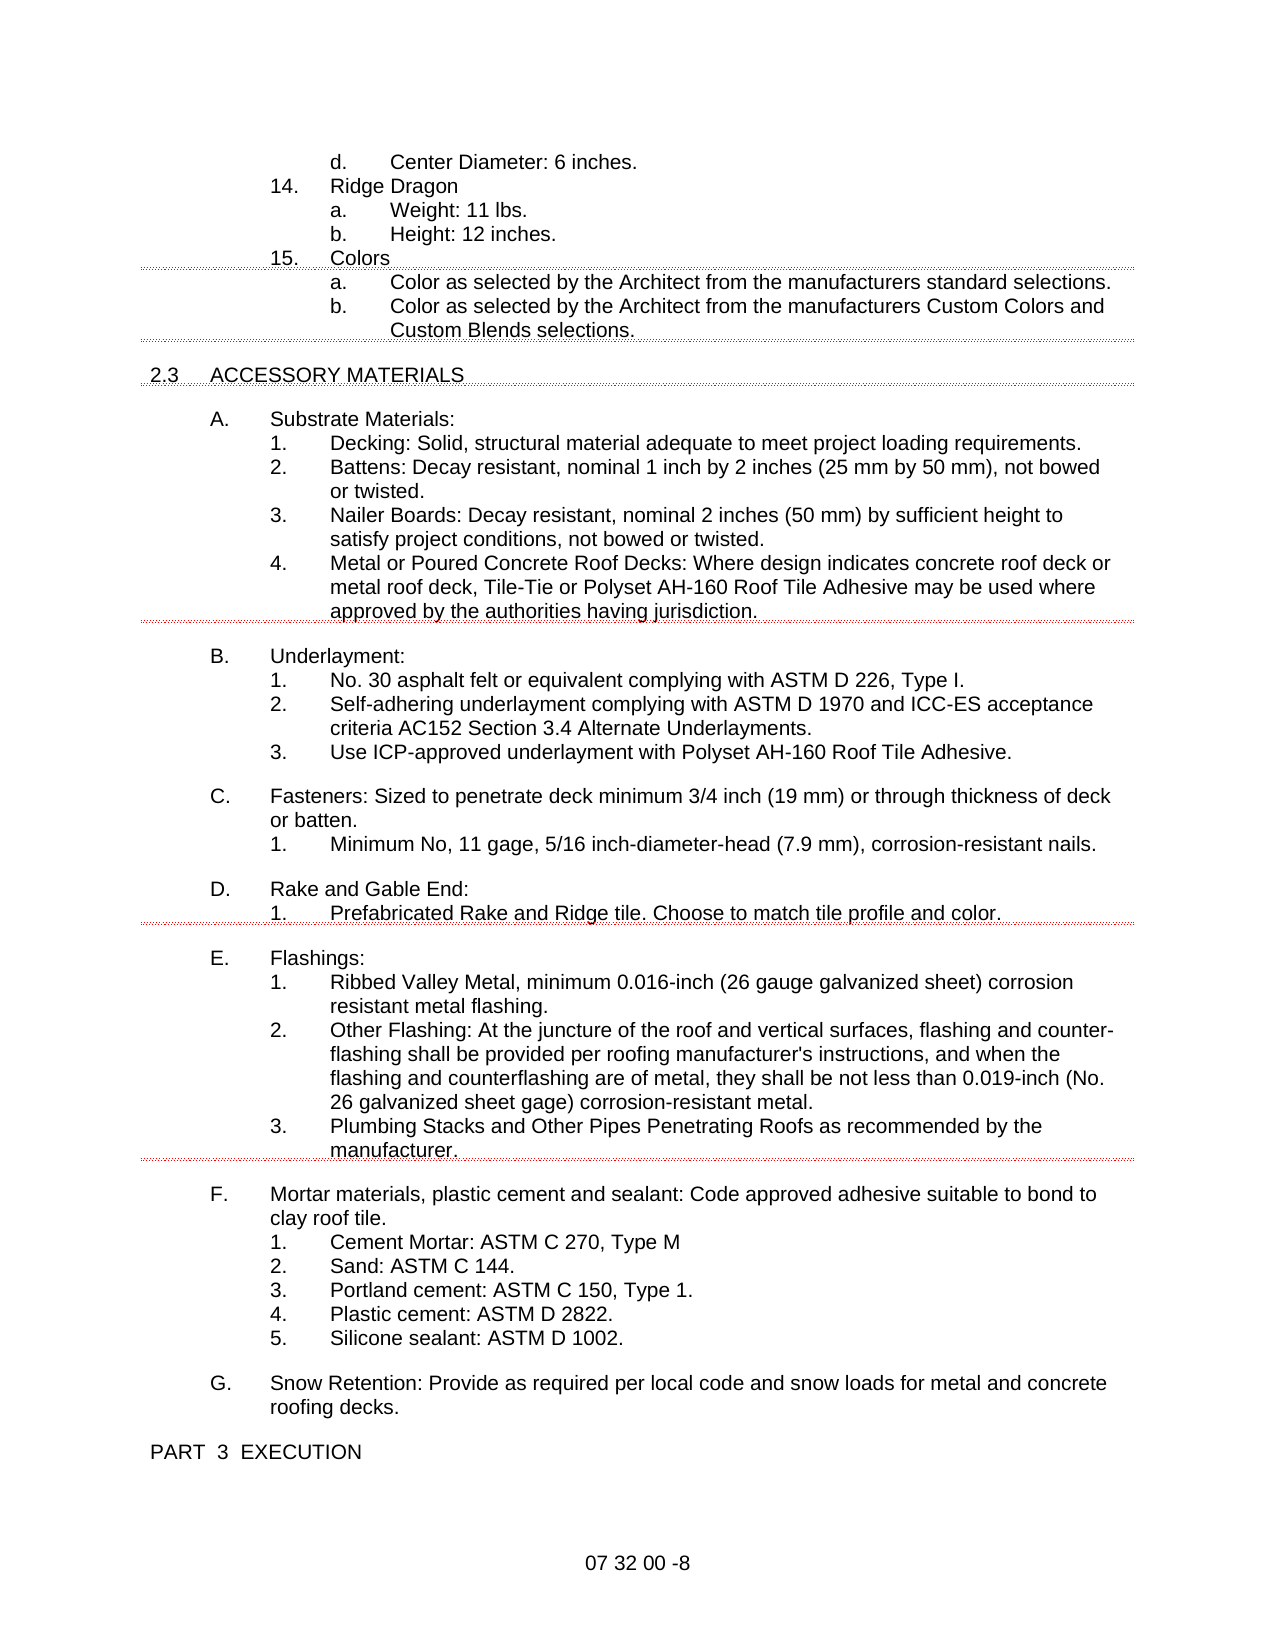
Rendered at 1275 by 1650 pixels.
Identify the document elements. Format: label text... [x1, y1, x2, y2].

list Ridge Dragon [270, 174, 1125, 198]
list Sand: ASTM C 144. [270, 1254, 1125, 1278]
list Cement Mortar: ASTM C 270, Type M [270, 1230, 1125, 1254]
list Self-adhering underlayment complying with ASTM D 1970 and ICC-ES acceptance criteria AC152 Section 3.4 Alternate Underlayments. [270, 692, 1125, 739]
list Ribbed Valley Metal, minimum 0.016-inch (26 gauge galvanized sheet) corrosion resistant metal flashing. [270, 970, 1125, 1018]
list Color as selected by the Architect from the manufacturers standard selections. [330, 270, 1125, 294]
list Plumbing Stacks and Other Pipes Penetrating Roofs as recommended by the manufacturer. [270, 1113, 1125, 1161]
list Silicone sealant: ASTM D 1002. [270, 1326, 1125, 1350]
list EXECUTION [150, 1439, 1125, 1463]
list Prefabricated Rake and Ridge tile. Choose to match tile profile and color. [270, 901, 1125, 925]
list Nailer Boards: Decay resistant, nominal 2 inches (50 mm) by sufficient height to satisfy project conditions, not bowed or twisted. [270, 503, 1125, 551]
list Fasteners: Sized to penetrate deck minimum 3/4 inch (19 mm) or through thickness of deck or batten. [210, 784, 1125, 832]
list Center Diameter: 6 inches. [330, 150, 1125, 174]
list No. 30 asphalt felt or equivalent complying with ASTM D 226, Type I. [270, 668, 1125, 692]
list Colors [270, 246, 1125, 270]
list Weight: 11 lbs. [330, 198, 1125, 222]
list Metal or Poured Concrete Roof Decks: Where design indicates concrete roof deck or metal roof deck, Tile-Tie or Polyset AH-160 Roof Tile Adhesive may be used where approved by the authorities having jurisdiction. [270, 551, 1125, 623]
list Minimum No, 11 gage, 5/16 inch-diameter-head (7.9 mm), corrosion-resistant nails. [270, 832, 1125, 856]
list Color as selected by the Architect from the manufacturers Custom Colors and Custom Blends selections. [330, 294, 1125, 342]
list Flashings: [210, 946, 1125, 970]
list Battens: Decay resistant, nominal 1 inch by 2 inches (25 mm by 50 mm), not bowed or twisted. [270, 455, 1125, 503]
list Plastic cement: ASTM D 2822. [270, 1302, 1125, 1326]
list Portland cement: ASTM C 150, Type 1. [270, 1278, 1125, 1302]
list Underlayment: [210, 644, 1125, 668]
list Snow Retention: Provide as required per local code and snow loads for metal and concrete roofing decks. [210, 1371, 1125, 1419]
list Decking: Solid, structural material adequate to meet project loading requirements. [270, 431, 1125, 455]
list Use ICP-approved underlayment with Polyset AH-160 Roof Tile Adhesive. [270, 739, 1125, 763]
list Other Flashing: At the juncture of the roof and vertical surfaces, flashing and counter-flashing shall be provided per roofing manufacturer's instructions, and when the flashing and counterflashing are of metal, they shall be not less than 0.019-inch (No. 26 galvanized sheet gage) corrosion-resistant metal. [270, 1018, 1125, 1113]
list ACCESSORY MATERIALS [150, 362, 1125, 386]
list Substrate Materials: [210, 407, 1125, 431]
list Height: 12 inches. [330, 222, 1125, 246]
list Mortar materials, plastic cement and sealant: Code approved adhesive suitable to bond to clay roof tile. [210, 1182, 1125, 1230]
list Rake and Gable End: [210, 877, 1125, 901]
